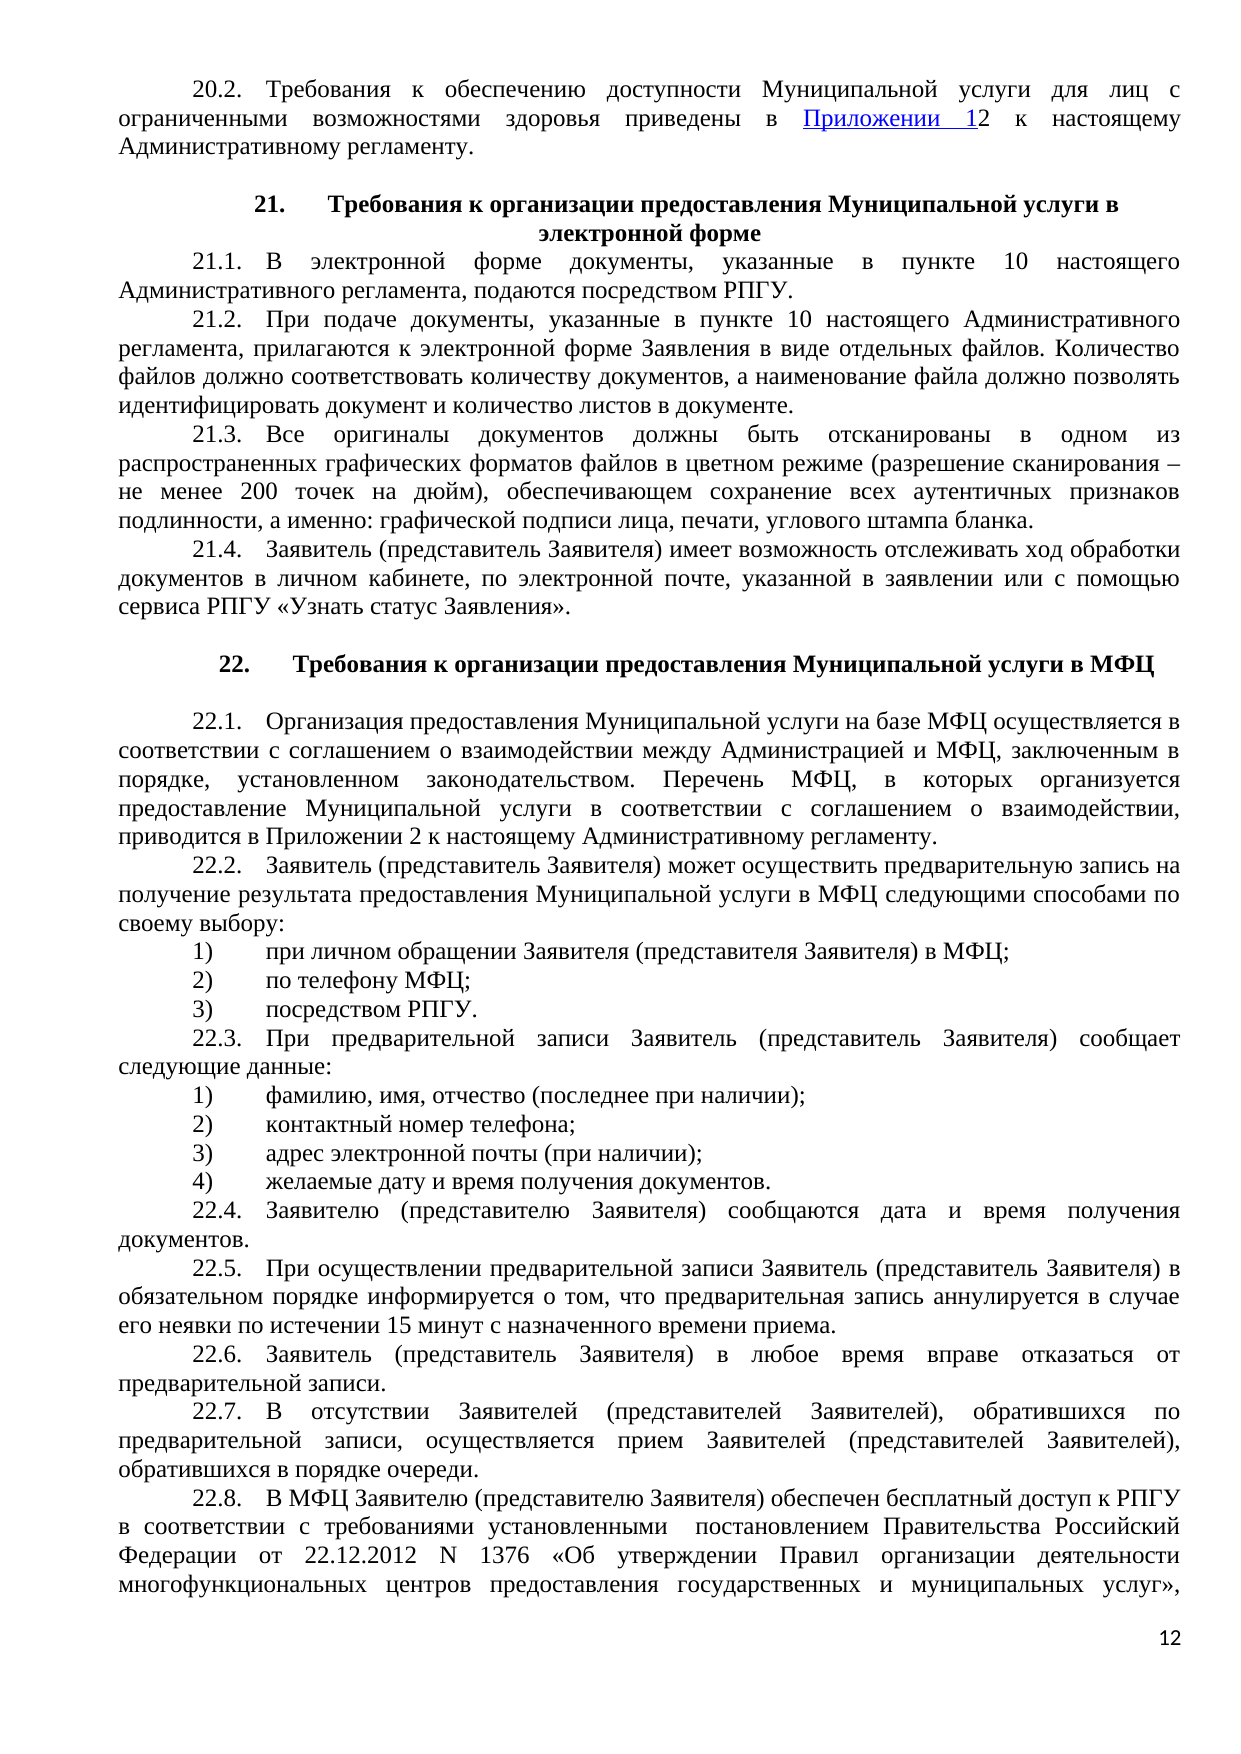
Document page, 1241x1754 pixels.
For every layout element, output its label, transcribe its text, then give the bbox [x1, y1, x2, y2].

list фамилию, имя, отчество (последнее при наличии); [118, 1080, 1181, 1109]
text Требования к организации предоставления Муниципальной услуги в электронной форме [118, 189, 1181, 246]
text В электронной форме документы, указанные в пункте 10 настоящего Административного регламента, подаются посредством РПГУ. [118, 246, 1181, 304]
list посредством РПГУ. [118, 994, 1181, 1023]
list адрес электронной почты (при наличии); [118, 1138, 1181, 1166]
text Организация предоставления Муниципальной услуги на базе МФЦ осуществляется в соответствии с соглашением о взаимодействии между Администрацией и МФЦ, заключенным в порядке, установленном законодательством. Перечень МФЦ, в которых организуется предоставление Муниципальной услуги в соответствии с соглашением о взаимодействии, приводится в Приложении 2 к настоящему Административному регламенту. [118, 706, 1181, 850]
list контактный номер телефона; [118, 1109, 1181, 1138]
text В отсутствии Заявителей (представителей Заявителей), обратившихся по предварительной записи, осуществляется прием Заявителей (представителей Заявителей), обратившихся в порядке очереди. [118, 1396, 1181, 1483]
text Заявитель (представитель Заявителя) в любое время вправе отказаться от предварительной записи. [118, 1339, 1181, 1396]
text Требования к обеспечению доступности Муниципальной услуги для лиц с ограниченными возможностями здоровья приведены в Приложении 12 к настоящему Административному регламенту. [118, 74, 1181, 160]
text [118, 1483, 1181, 1598]
text Заявитель (представитель Заявителя) может осуществить предварительную запись на получение результата предоставления Муниципальной услуги в МФЦ следующими способами по своему выбору: [118, 850, 1181, 936]
text Все оригиналы документов должны быть отсканированы в одном из распространенных графических форматов файлов в цветном режиме (разрешение сканирования – не менее 200 точек на дюйм), обеспечивающем сохранение всех аутентичных признаков подлинности, а именно: графической подписи лица, печати, углового штампа бланка. [118, 419, 1181, 534]
text При осуществлении предварительной записи Заявитель (представитель Заявителя) в обязательном порядке информируется о том, что предварительная запись аннулируется в случае его неявки по истечении 15 минут с назначенного времени приема. [118, 1253, 1181, 1339]
text При предварительной записи Заявитель (представитель Заявителя) сообщает следующие данные: [118, 1023, 1181, 1080]
text Заявитель (представитель Заявителя) имеет возможность отслеживать ход обработки документов в личном кабинете, по электронной почте, указанной в заявлении или с помощью сервиса РПГУ «Узнать статус Заявления». [118, 534, 1181, 620]
text Заявителю (представителю Заявителя) сообщаются дата и время получения документов. [118, 1195, 1181, 1253]
text Требования к организации предоставления Муниципальной услуги в МФЦ [118, 649, 1181, 678]
text При подаче документы, указанные в пункте 10 настоящего Административного регламента, прилагаются к электронной форме Заявления в виде отдельных файлов. Количество файлов должно соответствовать количеству документов, а наименование файла должно позволять идентифицировать документ и количество листов в документе. [118, 304, 1181, 419]
list по телефону МФЦ; [118, 965, 1181, 994]
list при личном обращении Заявителя (представителя Заявителя) в МФЦ; [118, 936, 1181, 965]
list желаемые дату и время получения документов. [118, 1166, 1181, 1195]
